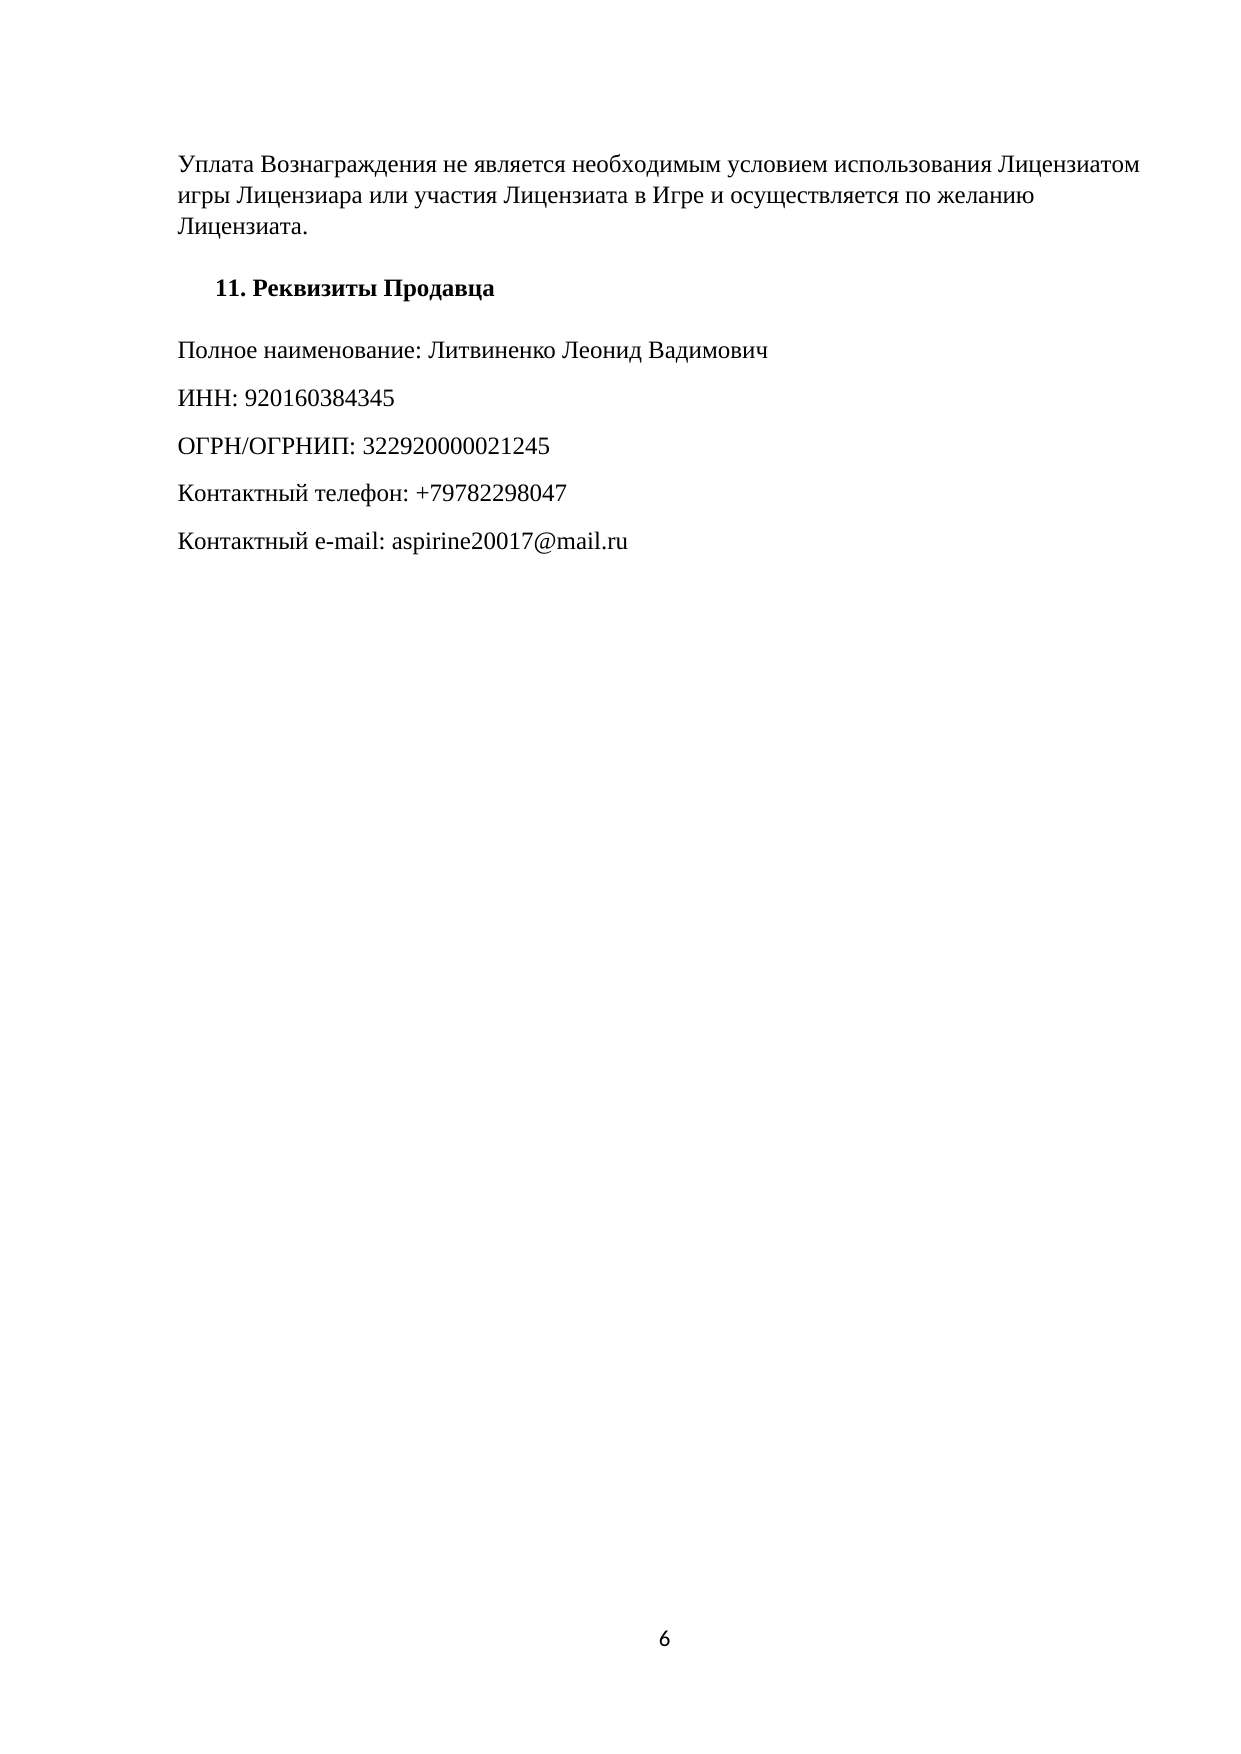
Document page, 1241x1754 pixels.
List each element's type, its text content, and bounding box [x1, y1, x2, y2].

text Полное наименование: Литвиненко Леонид Вадимович [177, 335, 1152, 364]
text ИНН: 920160384345 [177, 383, 1152, 412]
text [177, 118, 1152, 240]
text Контактный e-mail: aspirine20017@mail.ru [177, 526, 1152, 555]
list Реквизиты Продавца [215, 273, 1152, 302]
text ОГРН/ОГРНИП: 322920000021245 [177, 431, 1152, 459]
text Контактный телефон: +79782298047 [177, 478, 1152, 507]
